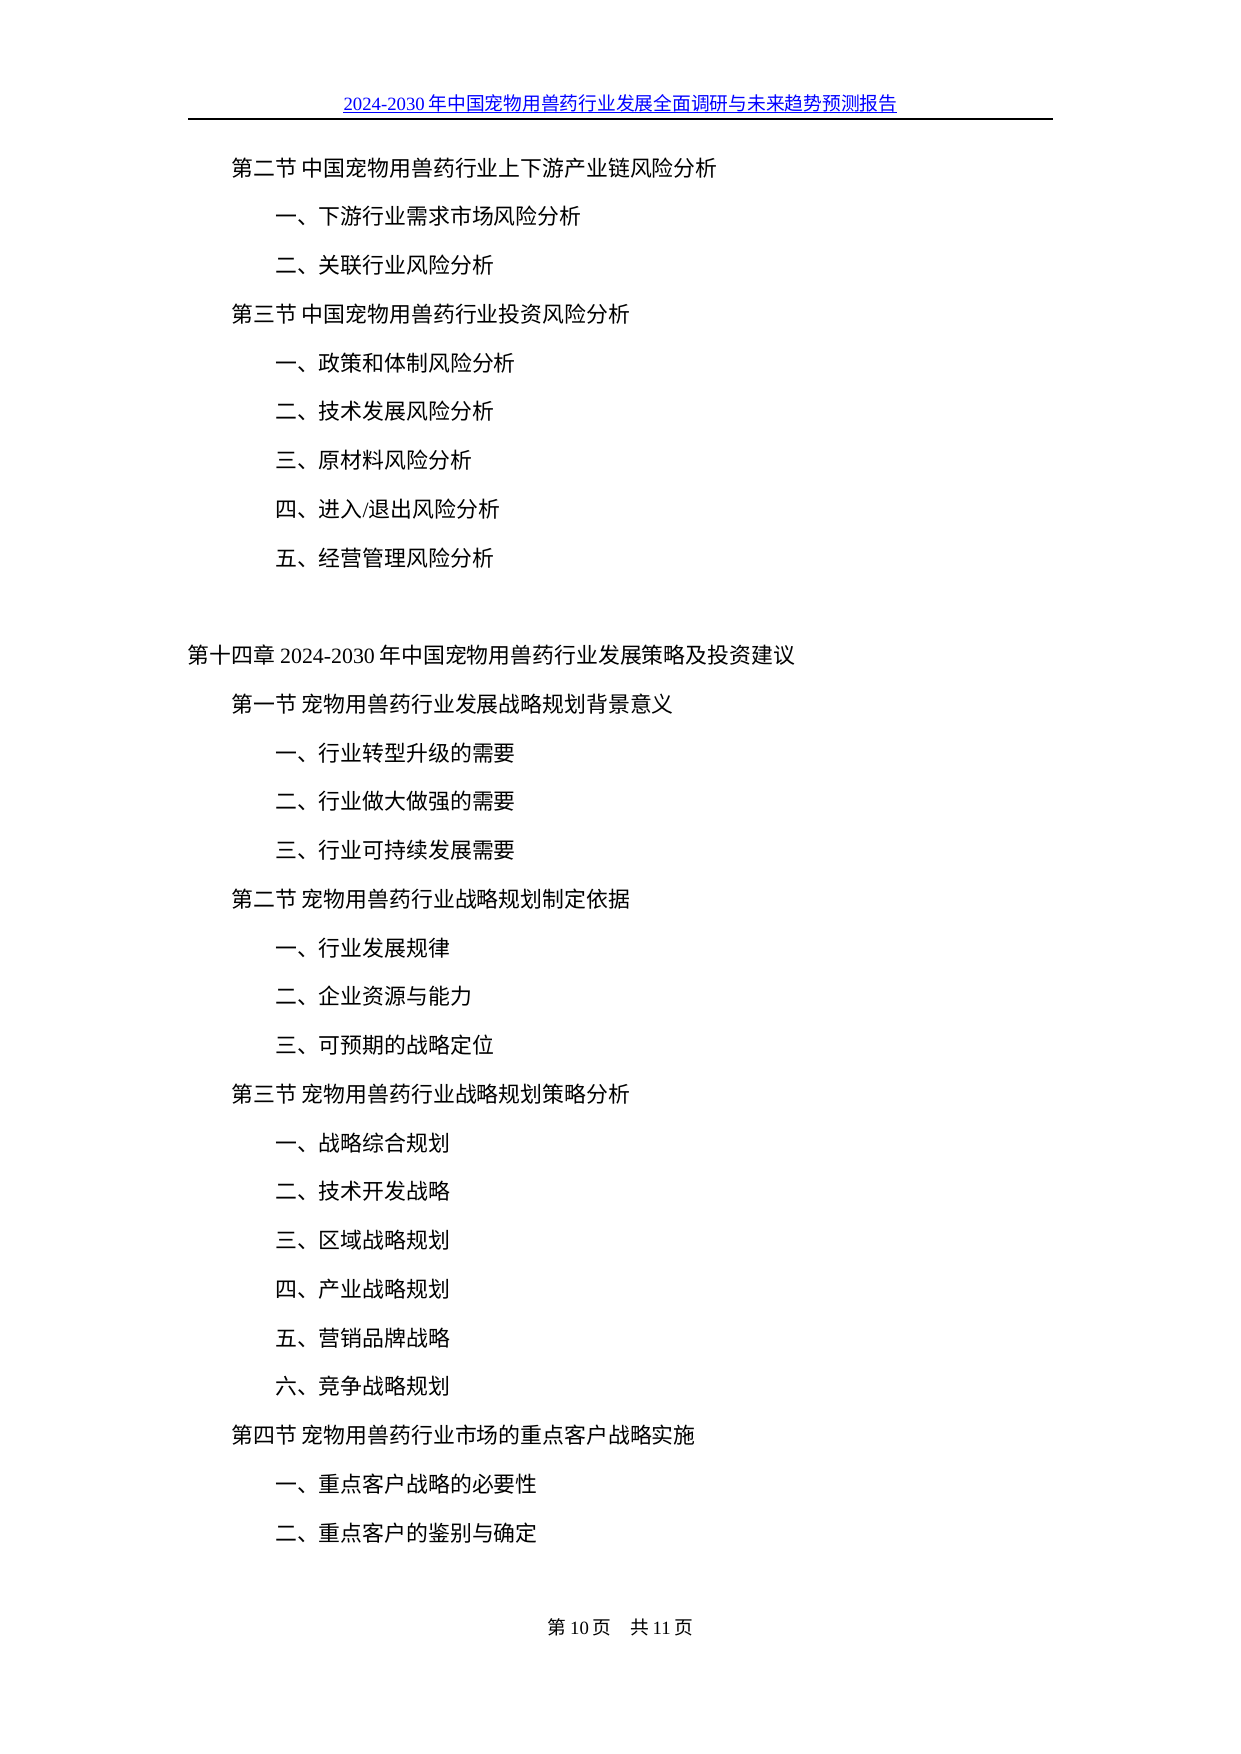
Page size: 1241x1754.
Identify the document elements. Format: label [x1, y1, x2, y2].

text [187, 150, 1053, 1548]
